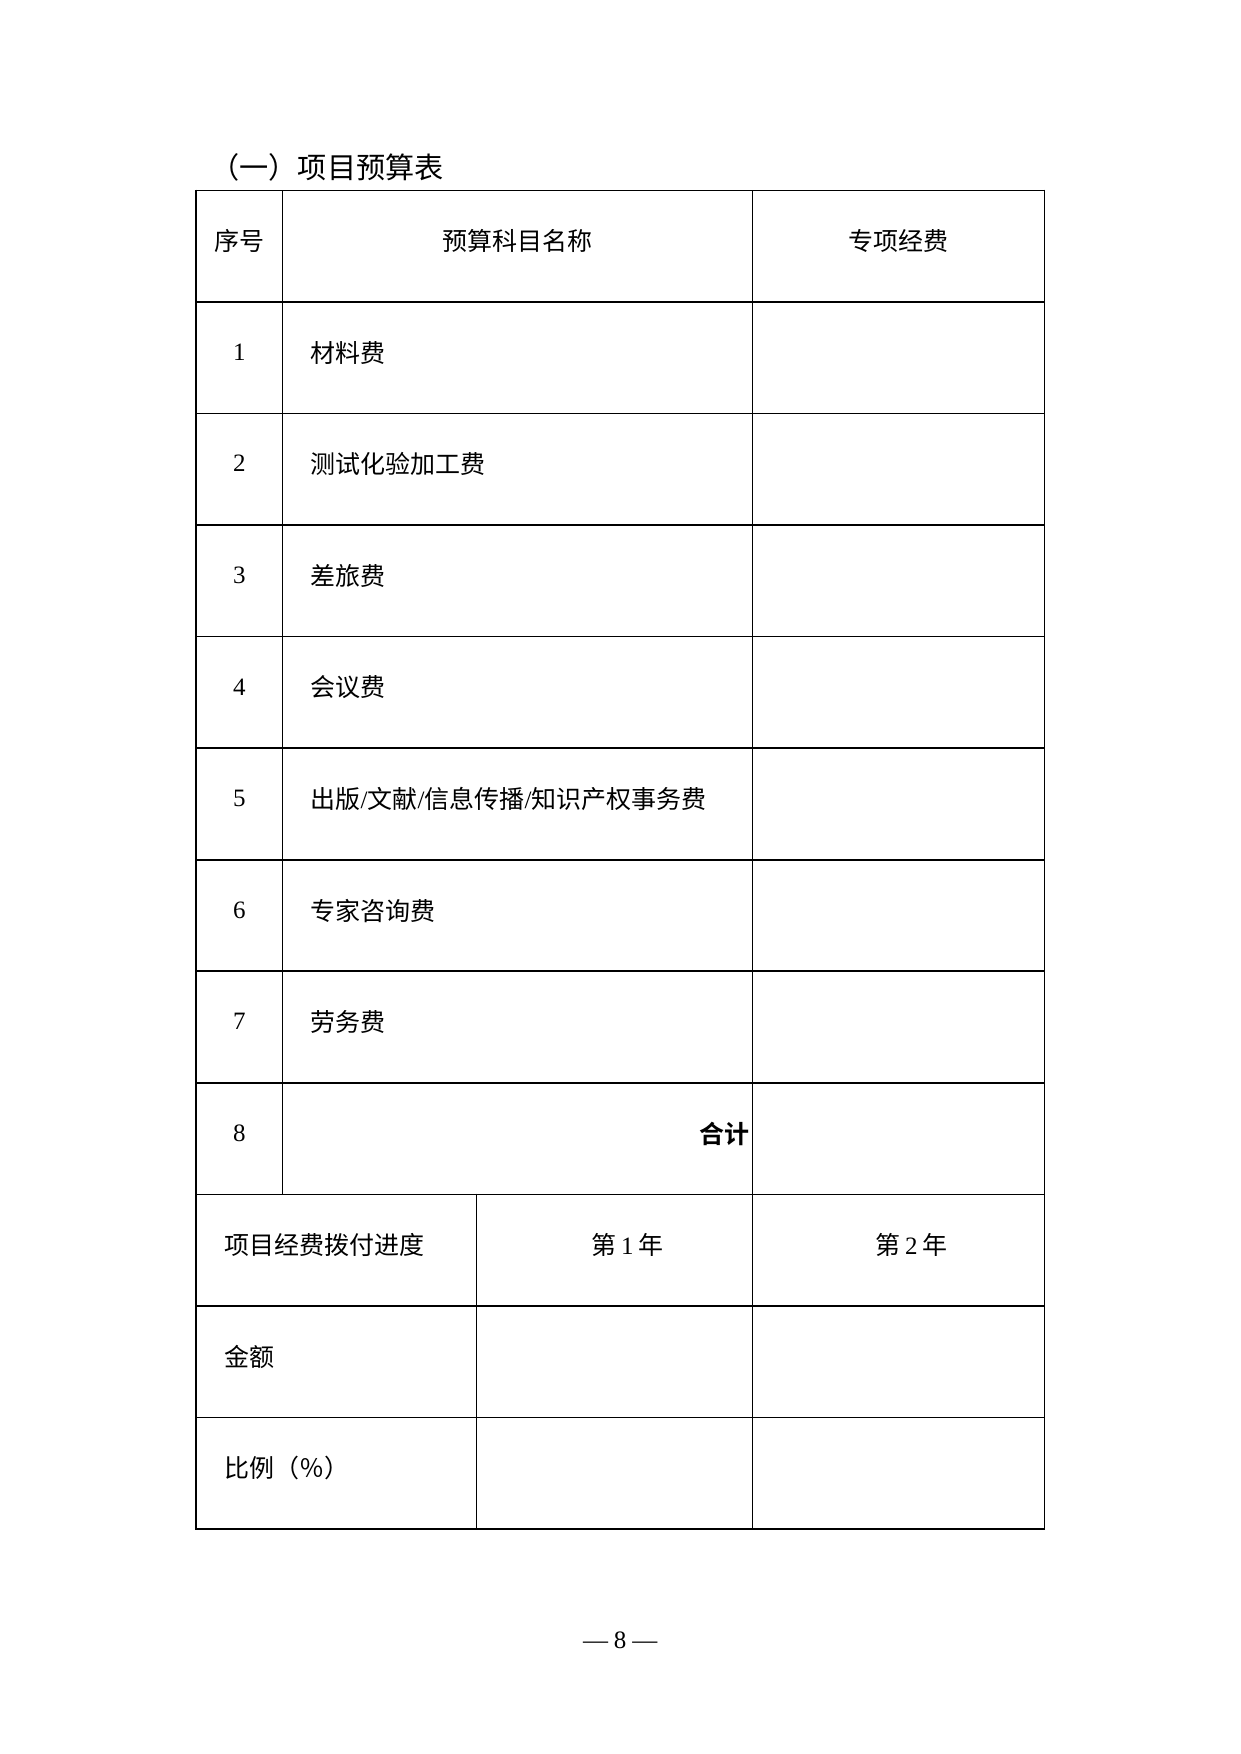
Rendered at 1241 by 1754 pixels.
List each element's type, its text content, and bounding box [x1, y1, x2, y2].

table_cell 材料费 [283, 303, 752, 413]
table_cell 会议费 [283, 637, 752, 747]
table_cell 3 [197, 526, 282, 636]
table_cell 7 [197, 972, 282, 1082]
table_cell [753, 414, 1044, 524]
table_cell 第2年 [753, 1195, 1044, 1305]
table_cell [753, 972, 1044, 1082]
table_cell [753, 526, 1044, 636]
table_cell 5 [197, 749, 282, 859]
table_cell 合计 [283, 1084, 752, 1193]
table_cell 专家咨询费 [283, 861, 752, 970]
table_cell 项目经费拨付进度 [197, 1195, 476, 1305]
table_cell [753, 749, 1044, 859]
table_header 预算科目名称 [283, 191, 752, 301]
text （一）项目预算表 [148, 135, 1092, 189]
table_cell 2 [197, 414, 282, 524]
table_cell 劳务费 [283, 972, 752, 1082]
table_cell [477, 1418, 752, 1528]
table_cell 比例（％） [197, 1418, 476, 1528]
table_cell [753, 637, 1044, 747]
table_cell [753, 303, 1044, 413]
table_cell 第1年 [477, 1195, 752, 1305]
table_cell [753, 861, 1044, 970]
table_cell [477, 1307, 752, 1417]
table_cell 出版/文献/信息传播/知识产权事务费 [283, 749, 752, 859]
table_cell 4 [197, 637, 282, 747]
table_cell [753, 1084, 1044, 1193]
table_header 序号 [197, 191, 282, 301]
table_cell 1 [197, 303, 282, 413]
table_cell 8 [197, 1084, 282, 1193]
table_cell 差旅费 [283, 526, 752, 636]
table_cell 测试化验加工费 [283, 414, 752, 524]
table_header 专项经费 [753, 191, 1044, 301]
table_cell [753, 1307, 1044, 1417]
table_cell [753, 1418, 1044, 1528]
table_cell 金额 [197, 1307, 476, 1417]
table_cell 6 [197, 861, 282, 970]
